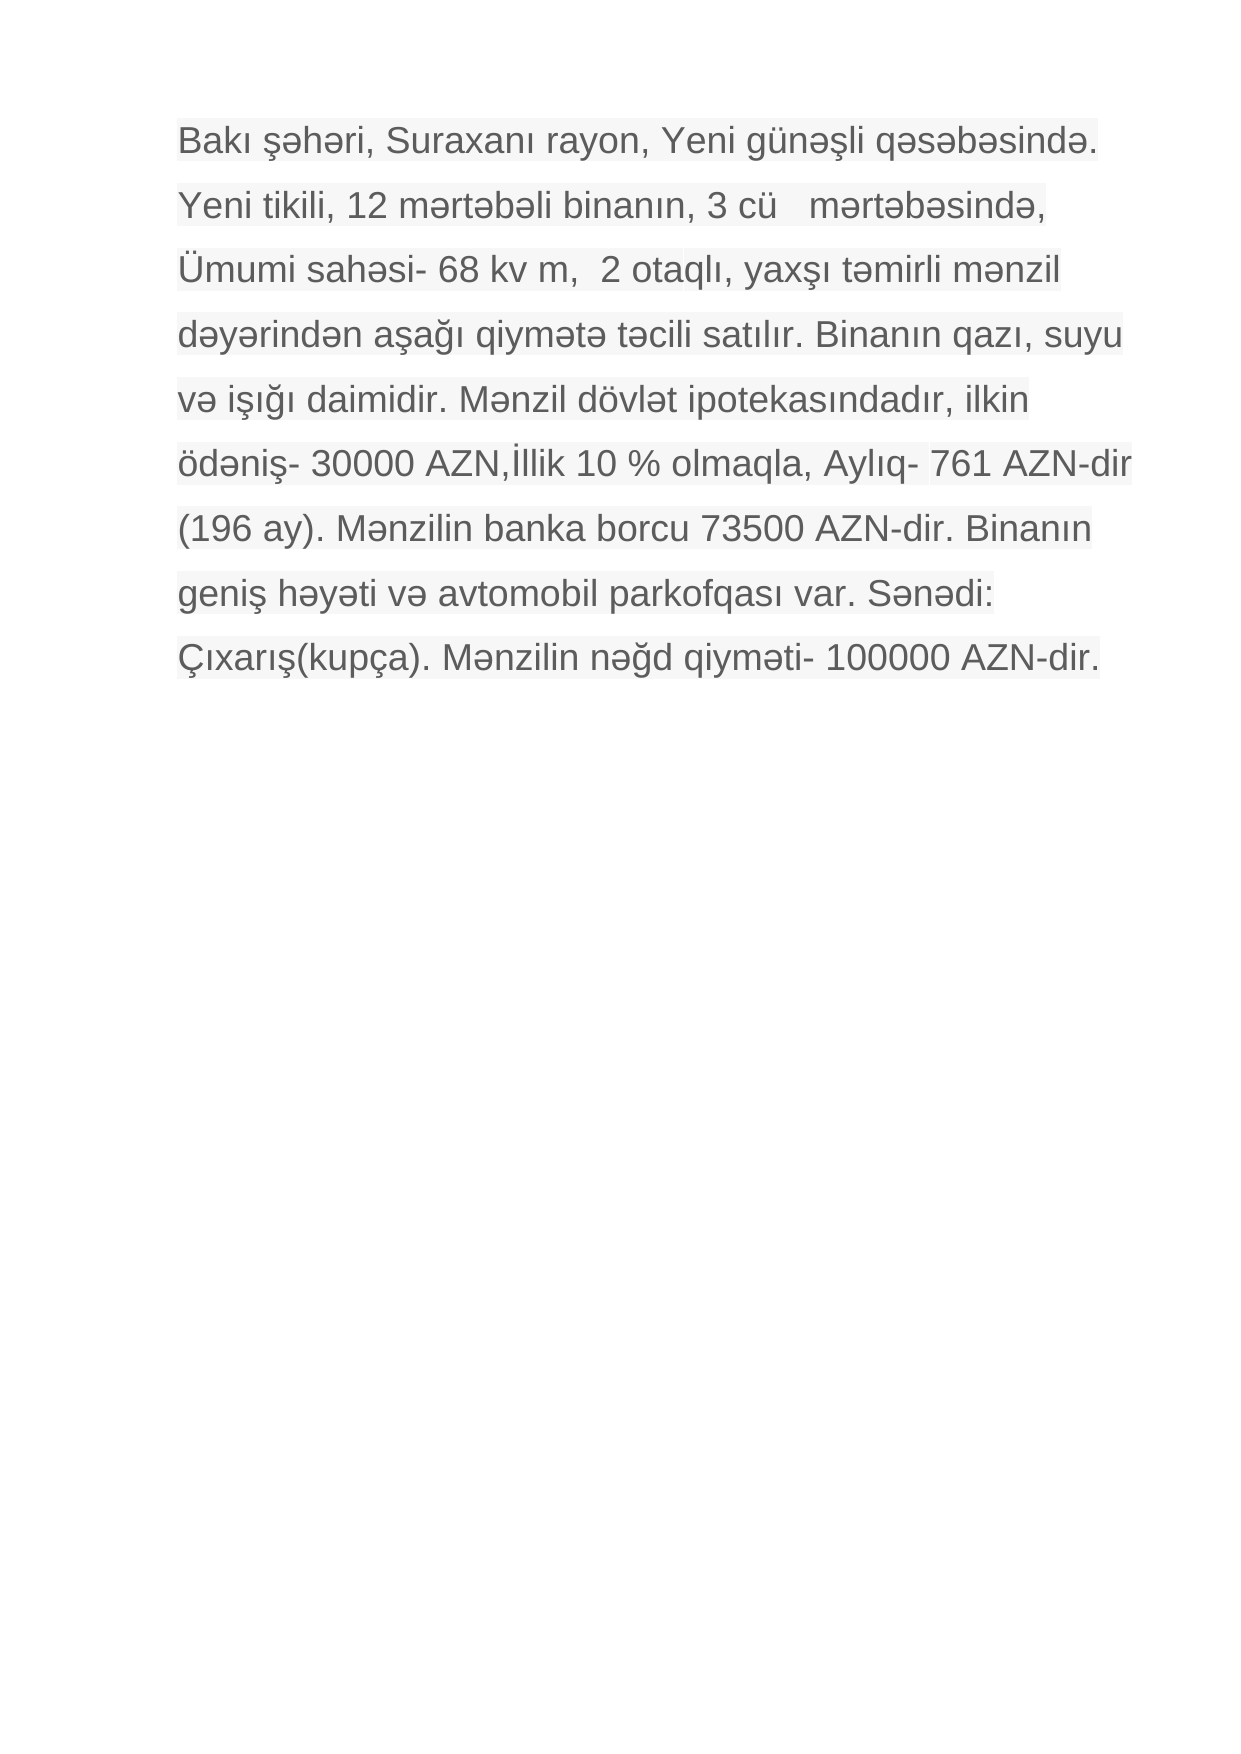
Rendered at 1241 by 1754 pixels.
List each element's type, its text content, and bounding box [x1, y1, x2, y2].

text Bakı şəhəri, Suraxanı rayon, Yeni günəşli qəsəbəsində. Yeni tikili, 12 mərtəbəli binanın, 3 cü mərtəbəsində, Ümumi sahəsi- 68 kv m, 2 otaqlı, yaxşı təmirli mənzil dəyərindən aşağı qiymətə təcili satılır. Binanın qazı, suyu və işığı daimidir. Mənzil dövlət ipotekasındadır, ilkin ödəniş- 30000 AZN,İllik 10 % olmaqla, Aylıq- 761 AZN-dir (196 ay). Mənzilin banka borcu 73500 AZN-dir. Binanın geniş həyəti və avtomobil parkofqası var. Sənədi: Çıxarış(kupça). Mənzilin nəğd qiyməti- 100000 AZN-dir. [177, 118, 1152, 679]
